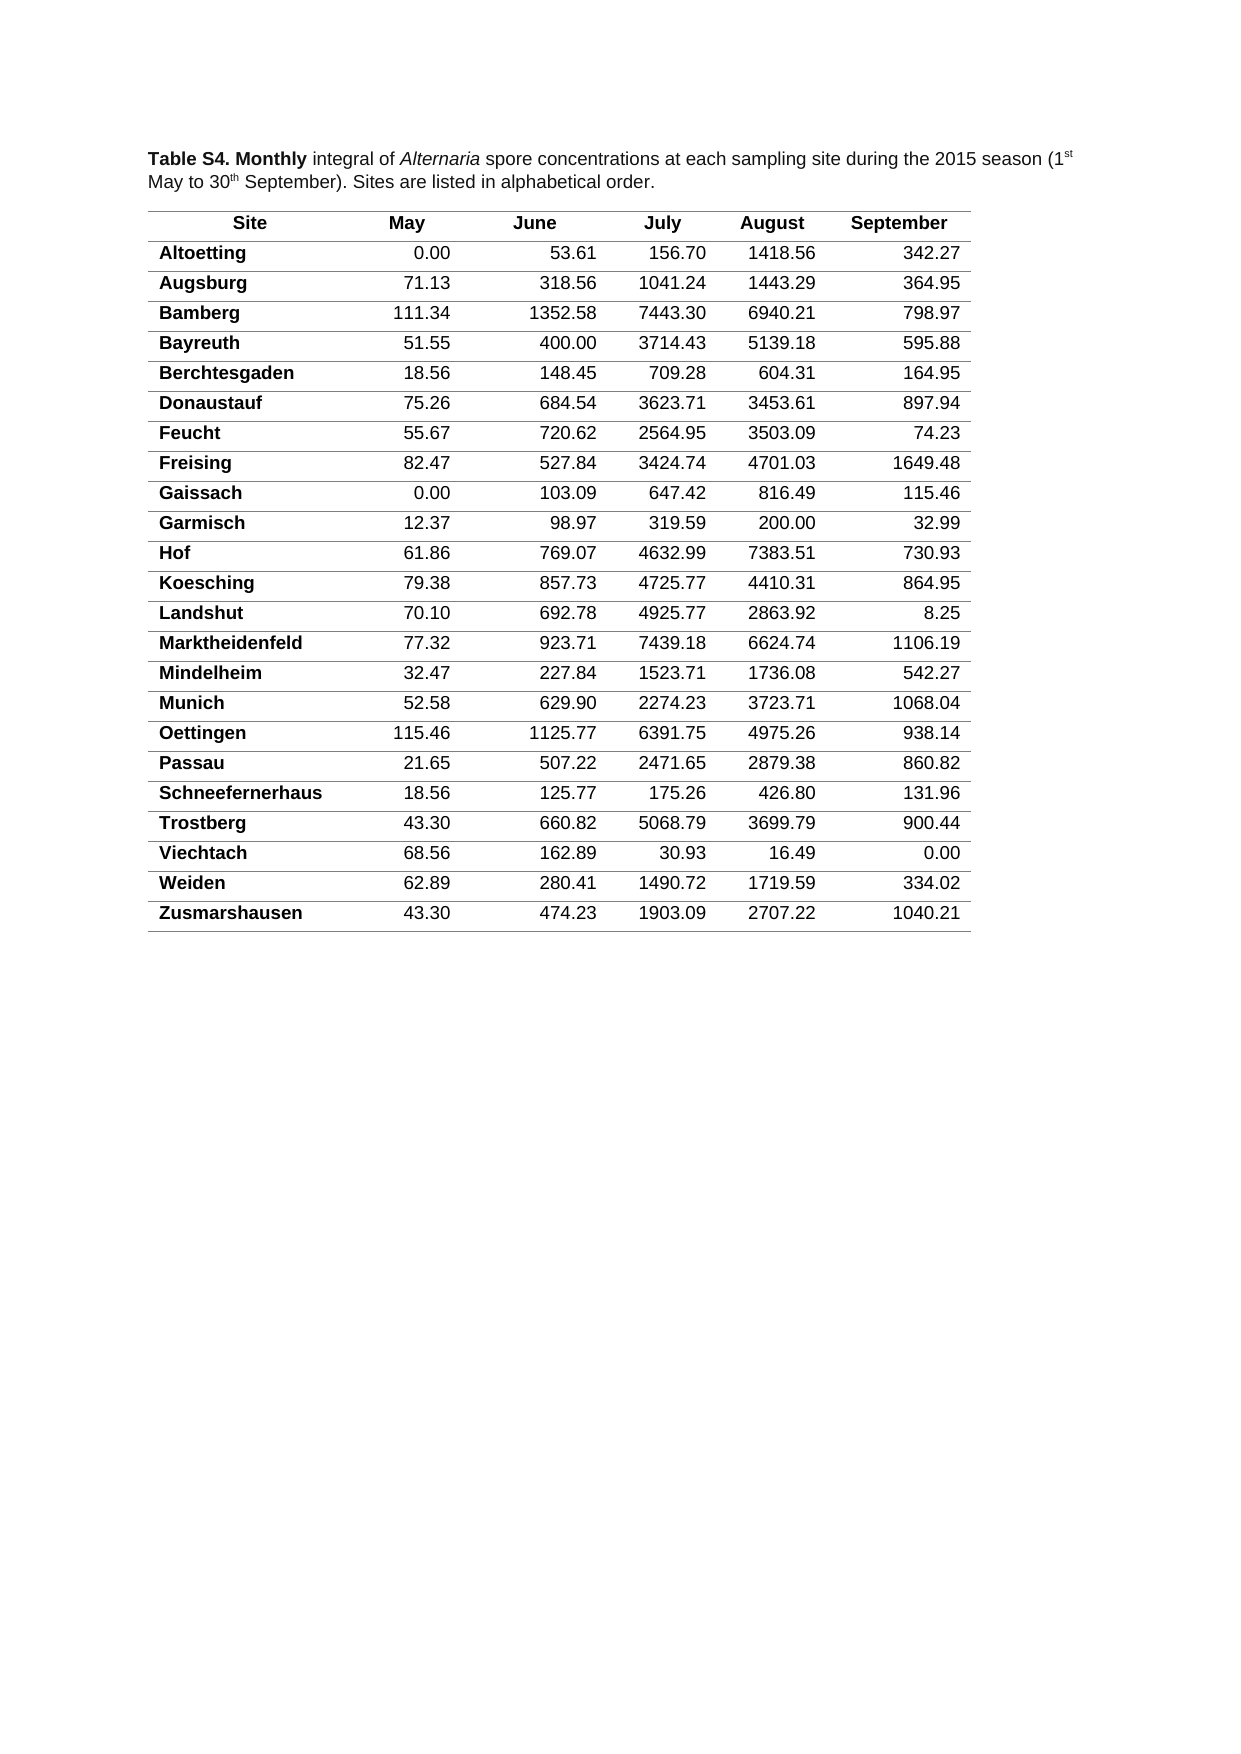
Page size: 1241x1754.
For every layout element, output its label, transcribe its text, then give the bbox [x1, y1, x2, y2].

table_cell Munich [148, 692, 352, 721]
table_cell Schneefernerhaus [148, 782, 352, 811]
table_cell 938.14 [827, 722, 971, 751]
table_cell 1125.77 [461, 722, 608, 751]
table_cell 1719.59 [717, 872, 827, 901]
table_cell 3699.79 [717, 812, 827, 841]
table_cell Augsburg [148, 272, 352, 301]
table_cell 1649.48 [827, 452, 971, 481]
table_cell 61.86 [352, 542, 461, 571]
table_cell Passau [148, 752, 352, 781]
table_cell Mindelheim [148, 662, 352, 691]
table_cell 692.78 [461, 602, 608, 631]
table_cell 200.00 [717, 512, 827, 541]
table_header May [352, 212, 461, 241]
table_cell 103.09 [461, 482, 608, 511]
table_cell 156.70 [608, 242, 717, 271]
table_cell 857.73 [461, 572, 608, 601]
table_cell 860.82 [827, 752, 971, 781]
table_cell 75.26 [352, 392, 461, 421]
table_cell Viechtach [148, 842, 352, 871]
table_cell 2471.65 [608, 752, 717, 781]
table_cell 319.59 [608, 512, 717, 541]
table_cell 864.95 [827, 572, 971, 601]
table_cell Feucht [148, 422, 352, 451]
table_cell 16.49 [717, 842, 827, 871]
table_cell 604.31 [717, 362, 827, 391]
table_cell 897.94 [827, 392, 971, 421]
table_cell 1041.24 [608, 272, 717, 301]
table_cell 527.84 [461, 452, 608, 481]
table_cell 131.96 [827, 782, 971, 811]
table_header June [461, 212, 608, 241]
table_cell 542.27 [827, 662, 971, 691]
table_cell Hof [148, 542, 352, 571]
table_cell 18.56 [352, 362, 461, 391]
table_cell 720.62 [461, 422, 608, 451]
table_cell 0.00 [352, 482, 461, 511]
table_cell 3424.74 [608, 452, 717, 481]
table_cell 51.55 [352, 332, 461, 361]
table_cell 3453.61 [717, 392, 827, 421]
table_cell Landshut [148, 602, 352, 631]
table_cell 62.89 [352, 872, 461, 901]
table_cell 175.26 [608, 782, 717, 811]
table_cell 923.71 [461, 632, 608, 661]
table_cell 1352.58 [461, 302, 608, 331]
table_cell 82.47 [352, 452, 461, 481]
text Table S4. Monthly integral of Alternaria spore concentrations at each sampling site during the 2015 season (1st May to 30th September). Sites are listed in alphabetical order. [148, 148, 1093, 192]
table_cell 2707.22 [717, 902, 827, 931]
table_cell 77.32 [352, 632, 461, 661]
table_cell 1523.71 [608, 662, 717, 691]
table_cell 115.46 [827, 482, 971, 511]
table_cell 2879.38 [717, 752, 827, 781]
table_cell 1443.29 [717, 272, 827, 301]
table_cell 1736.08 [717, 662, 827, 691]
table_cell 0.00 [827, 842, 971, 871]
table_cell 98.97 [461, 512, 608, 541]
table_cell 3623.71 [608, 392, 717, 421]
table_cell Marktheidenfeld [148, 632, 352, 661]
table_cell 730.93 [827, 542, 971, 571]
table_cell 164.95 [827, 362, 971, 391]
table_cell 660.82 [461, 812, 608, 841]
table_cell 79.38 [352, 572, 461, 601]
table_cell Zusmarshausen [148, 902, 352, 931]
table_cell 900.44 [827, 812, 971, 841]
table_cell 53.61 [461, 242, 608, 271]
table_cell Bayreuth [148, 332, 352, 361]
table_cell 4410.31 [717, 572, 827, 601]
table_cell 18.56 [352, 782, 461, 811]
table_cell 5139.18 [717, 332, 827, 361]
table_cell 3723.71 [717, 692, 827, 721]
table_header Site [148, 212, 352, 241]
table_cell 334.02 [827, 872, 971, 901]
table_cell 70.10 [352, 602, 461, 631]
table_cell 7439.18 [608, 632, 717, 661]
table_cell 4925.77 [608, 602, 717, 631]
table_cell Garmisch [148, 512, 352, 541]
table_cell 162.89 [461, 842, 608, 871]
table_cell Weiden [148, 872, 352, 901]
table_cell 43.30 [352, 902, 461, 931]
table_cell 816.49 [717, 482, 827, 511]
table_cell 7383.51 [717, 542, 827, 571]
table_cell 8.25 [827, 602, 971, 631]
table_cell Berchtesgaden [148, 362, 352, 391]
table_cell 0.00 [352, 242, 461, 271]
table_cell 426.80 [717, 782, 827, 811]
table_cell 227.84 [461, 662, 608, 691]
table_cell 709.28 [608, 362, 717, 391]
table_cell 684.54 [461, 392, 608, 421]
table_cell 2274.23 [608, 692, 717, 721]
table_cell 4701.03 [717, 452, 827, 481]
table_cell 595.88 [827, 332, 971, 361]
table_cell 148.45 [461, 362, 608, 391]
table_cell Freising [148, 452, 352, 481]
table_cell 318.56 [461, 272, 608, 301]
table_cell 1490.72 [608, 872, 717, 901]
table_cell 1068.04 [827, 692, 971, 721]
table_cell Trostberg [148, 812, 352, 841]
table_header September [827, 212, 971, 241]
table_cell 5068.79 [608, 812, 717, 841]
table_cell 280.41 [461, 872, 608, 901]
table_cell Oettingen [148, 722, 352, 751]
table_cell 125.77 [461, 782, 608, 811]
table_cell 1106.19 [827, 632, 971, 661]
table_cell 342.27 [827, 242, 971, 271]
table_cell 4632.99 [608, 542, 717, 571]
table_cell Gaissach [148, 482, 352, 511]
table_cell 1903.09 [608, 902, 717, 931]
table_cell 52.58 [352, 692, 461, 721]
table_cell 32.47 [352, 662, 461, 691]
table_cell 6391.75 [608, 722, 717, 751]
table_cell 74.23 [827, 422, 971, 451]
table_cell 55.67 [352, 422, 461, 451]
table_cell 769.07 [461, 542, 608, 571]
table_cell 507.22 [461, 752, 608, 781]
table_cell 629.90 [461, 692, 608, 721]
table_cell 71.13 [352, 272, 461, 301]
table_cell 6624.74 [717, 632, 827, 661]
table_cell 21.65 [352, 752, 461, 781]
table_cell 647.42 [608, 482, 717, 511]
table_cell Koesching [148, 572, 352, 601]
table_cell 115.46 [352, 722, 461, 751]
table_cell 798.97 [827, 302, 971, 331]
table_cell 1040.21 [827, 902, 971, 931]
table_header August [717, 212, 827, 241]
table_cell 12.37 [352, 512, 461, 541]
table_cell Altoetting [148, 242, 352, 271]
table_cell 1418.56 [717, 242, 827, 271]
table_cell Donaustauf [148, 392, 352, 421]
table_cell 474.23 [461, 902, 608, 931]
table_cell 30.93 [608, 842, 717, 871]
table_cell 7443.30 [608, 302, 717, 331]
table_cell 3714.43 [608, 332, 717, 361]
table_cell 400.00 [461, 332, 608, 361]
table_cell 4725.77 [608, 572, 717, 601]
table_cell 32.99 [827, 512, 971, 541]
table_cell 364.95 [827, 272, 971, 301]
table_cell 111.34 [352, 302, 461, 331]
table_cell Bamberg [148, 302, 352, 331]
table_cell 3503.09 [717, 422, 827, 451]
table_cell 2564.95 [608, 422, 717, 451]
table_cell 6940.21 [717, 302, 827, 331]
table_cell 2863.92 [717, 602, 827, 631]
table_cell 4975.26 [717, 722, 827, 751]
table_header July [608, 212, 717, 241]
table_cell 43.30 [352, 812, 461, 841]
table_cell 68.56 [352, 842, 461, 871]
